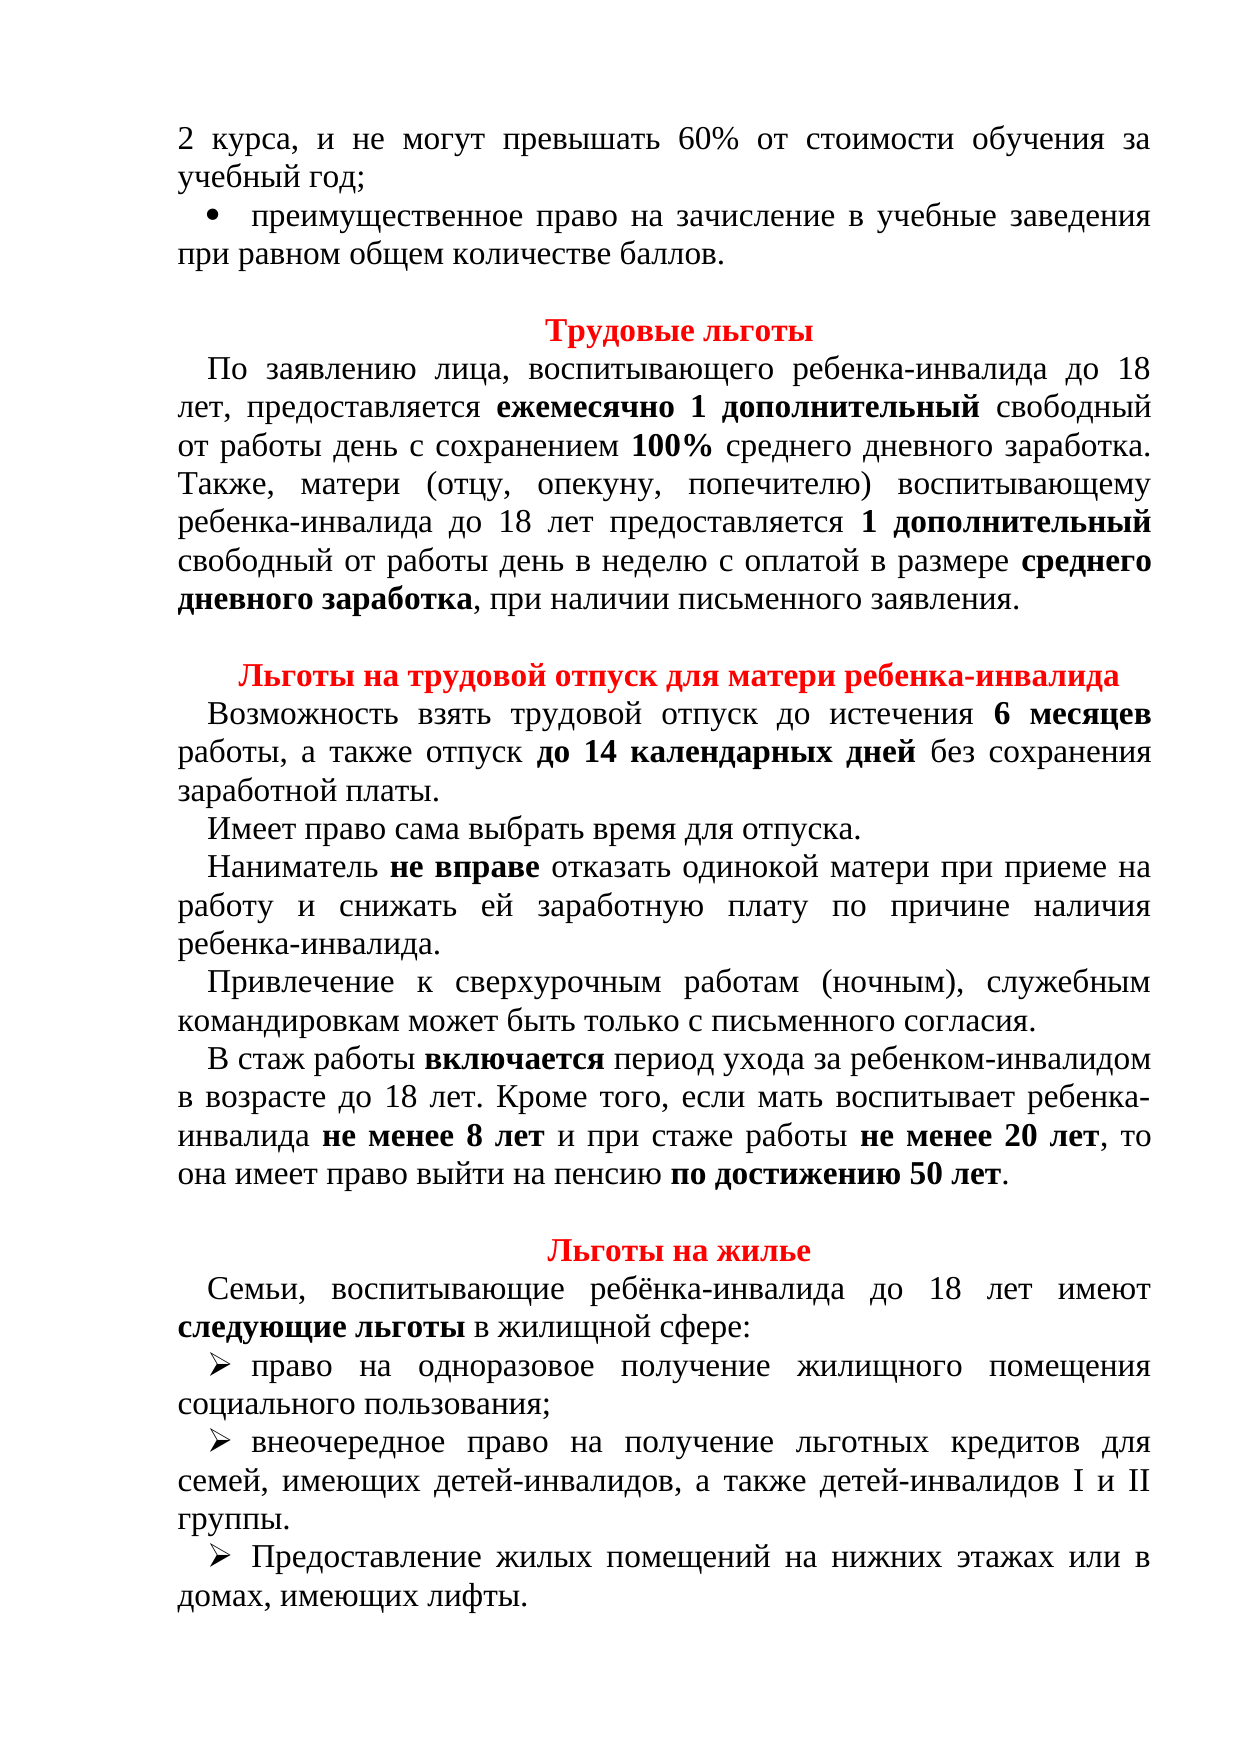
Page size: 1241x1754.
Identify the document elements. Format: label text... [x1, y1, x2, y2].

list право на одноразовое получение жилищного помещения социального пользования; [177, 1345, 1152, 1421]
list преимущественное право на зачисление в учебные заведения при равном общем количестве баллов. [177, 195, 1152, 271]
text Привлечение к сверхурочным работам (ночным), служебным командировкам может быть только с письменного согласия. [177, 961, 1152, 1038]
text Наниматель не вправе отказать одинокой матери при приеме на работу и снижать ей заработную плату по причине наличия ребенка-инвалида. [177, 846, 1152, 961]
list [177, 118, 1152, 195]
list внеочередное право на получение льготных кредитов для семей, имеющих детей-инвалидов, а также детей-инвалидов I и II группы. [177, 1421, 1152, 1536]
list Предоставление жилых помещений на нижних этажах или в домах, имеющих лифты. [177, 1536, 1152, 1613]
text В стаж работы включается период ухода за ребенком-инвалидом в возрасте до 18 лет. Кроме того, если мать воспитывает ребенка-инвалида не менее 8 лет и при стаже работы не менее 20 лет, то она имеет право выйти на пенсию по достижению 50 лет. [177, 1038, 1152, 1191]
text По заявлению лица, воспитывающего ребенка-инвалида до 18 лет, предоставляется ежемесячно 1 дополнительный свободный от работы день с сохранением 100% среднего дневного заработка. Также, матери (отцу, опекуну, попечителю) воспитывающему ребенка-инвалида до 18 лет предоставляется 1 дополнительный свободный от работы день в неделю с оплатой в размере среднего дневного заработка, при наличии письменного заявления. [177, 348, 1152, 616]
text Возможность взять трудовой отпуск до истечения 6 месяцев работы, а также отпуск до 14 календарных дней без сохранения заработной платы. [177, 693, 1152, 808]
text Льготы на жилье [177, 1230, 1152, 1268]
text Семьи, воспитывающие ребёнка-инвалида до 18 лет имеют следующие льготы в жилищной сфере: [177, 1268, 1152, 1345]
text Льготы на трудовой отпуск для матери ребенка-инвалида [177, 655, 1152, 693]
text Трудовые льготы [177, 310, 1152, 348]
text Имеет право сама выбрать время для отпуска. [177, 808, 1152, 846]
